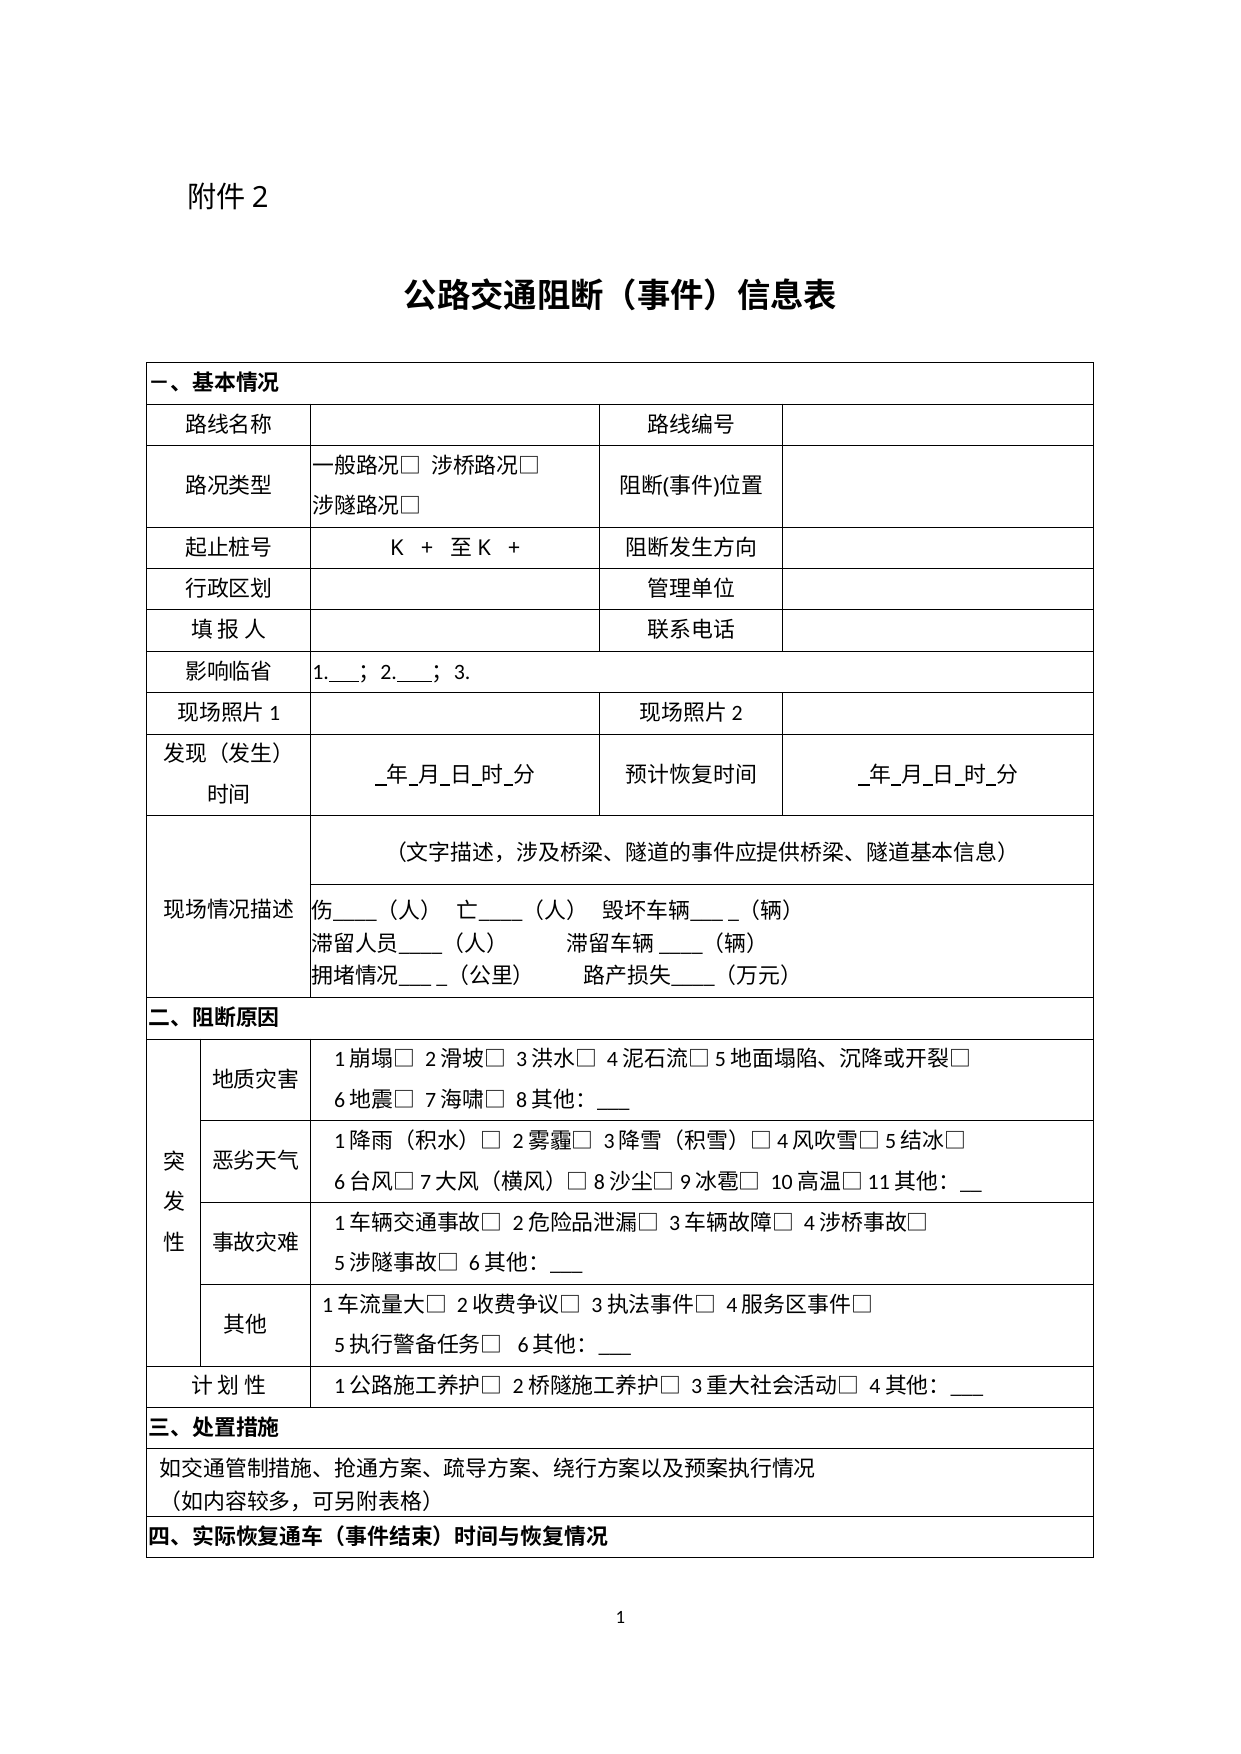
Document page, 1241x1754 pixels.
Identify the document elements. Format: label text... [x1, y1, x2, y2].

table_cell 四、实际恢复通车（事件结束）时间与恢复情况 [147, 1517, 1093, 1557]
table_cell [311, 610, 599, 651]
table_cell 起止桩号 [147, 528, 310, 568]
table_cell [783, 569, 1093, 609]
table_cell [311, 569, 599, 609]
table_cell [783, 405, 1093, 445]
table_cell 行政区划 [147, 569, 310, 609]
table_cell 三、处置措施 [147, 1408, 1093, 1448]
table_cell 1车辆交通事故□ 2危险品泄漏□ 3车辆故障□ 4涉桥事故□ 5涉隧事故□ 6其他：___ [311, 1203, 1093, 1284]
table_cell 管理单位 [600, 569, 782, 609]
table_cell 一般路况□ 涉桥路况□ 涉隧路况□ [311, 446, 599, 527]
table_header －、基本情况 [147, 363, 1093, 403]
table_cell [783, 693, 1093, 733]
table_cell 现场照片2 [600, 693, 782, 733]
text 附件2 [187, 162, 1053, 227]
table_cell 其他 [201, 1285, 310, 1366]
table_cell [783, 610, 1093, 651]
table_cell [311, 405, 599, 445]
table_cell 1. ；2. ；3. [311, 652, 1093, 692]
table_cell 年 月 日 时 分 [311, 735, 599, 815]
table_cell 路线名称 [147, 405, 310, 445]
table_cell 1公路施工养护□ 2桥隧施工养护□ 3重大社会活动□ 4其他：___ [311, 1367, 1093, 1407]
table_cell 现场照片1 [147, 693, 310, 733]
table_cell 1降雨（积水）□ 2雾霾□ 3降雪（积雪）□ 4风吹雪□ 5结冰□ 6台风□ 7大风（横风）□ 8沙尘□ 9冰雹□ 10高温□ 11其他：__ [311, 1121, 1093, 1202]
table_cell 1崩塌□ 2滑坡□ 3洪水□ 4泥石流□ 5地面塌陷、沉降或开裂□ 6地震□ 7海啸□ 8其他：___ [311, 1040, 1093, 1120]
table_cell 预计恢复时间 [600, 735, 782, 815]
table_cell [783, 528, 1093, 568]
table_cell 伤____（人） 亡____（人） 毁坏车辆___ _（辆） 滞留人员____（人） 滞留车辆 ____（辆） 拥堵情况___ _（公里） 路产损失____（万元） [311, 885, 1093, 997]
table_cell 地质灾害 [201, 1040, 310, 1120]
table_cell 突 发 性 [147, 1040, 200, 1366]
table_cell （文字描述，涉及桥梁、隧道的事件应提供桥梁、隧道基本信息） [311, 816, 1093, 884]
table_cell 1车流量大□ 2收费争议□ 3执法事件□ 4服务区事件□ 5执行警备任务□ 6其他：___ [311, 1285, 1093, 1366]
table_cell 事故灾难 [201, 1203, 310, 1284]
table_cell 路况类型 [147, 446, 310, 527]
table_cell 发现（发生） 时间 [147, 735, 310, 815]
table_cell 阻断(事件)位置 [600, 446, 782, 527]
table_cell 计 划 性 [147, 1367, 310, 1407]
table_cell [311, 693, 599, 733]
table_cell 年 月 日 时 分 [783, 735, 1093, 815]
table_cell 填 报 人 [147, 610, 310, 651]
table_cell 路线编号 [600, 405, 782, 445]
table_cell 恶劣天气 [201, 1121, 310, 1202]
table_cell K + 至 K + [311, 528, 599, 568]
table_cell 阻断发生方向 [600, 528, 782, 568]
text 公路交通阻断（事件）信息表 [187, 261, 1053, 326]
table_cell 现场情况描述 [147, 816, 310, 997]
table_cell 如交通管制措施、抢通方案、疏导方案、绕行方案以及预案执行情况 （如内容较多，可另附表格） [147, 1449, 1093, 1516]
table_cell 影响临省 [147, 652, 310, 692]
table_cell 联系电话 [600, 610, 782, 651]
table_cell 二、阻断原因 [147, 998, 1093, 1038]
table_cell [783, 446, 1093, 527]
